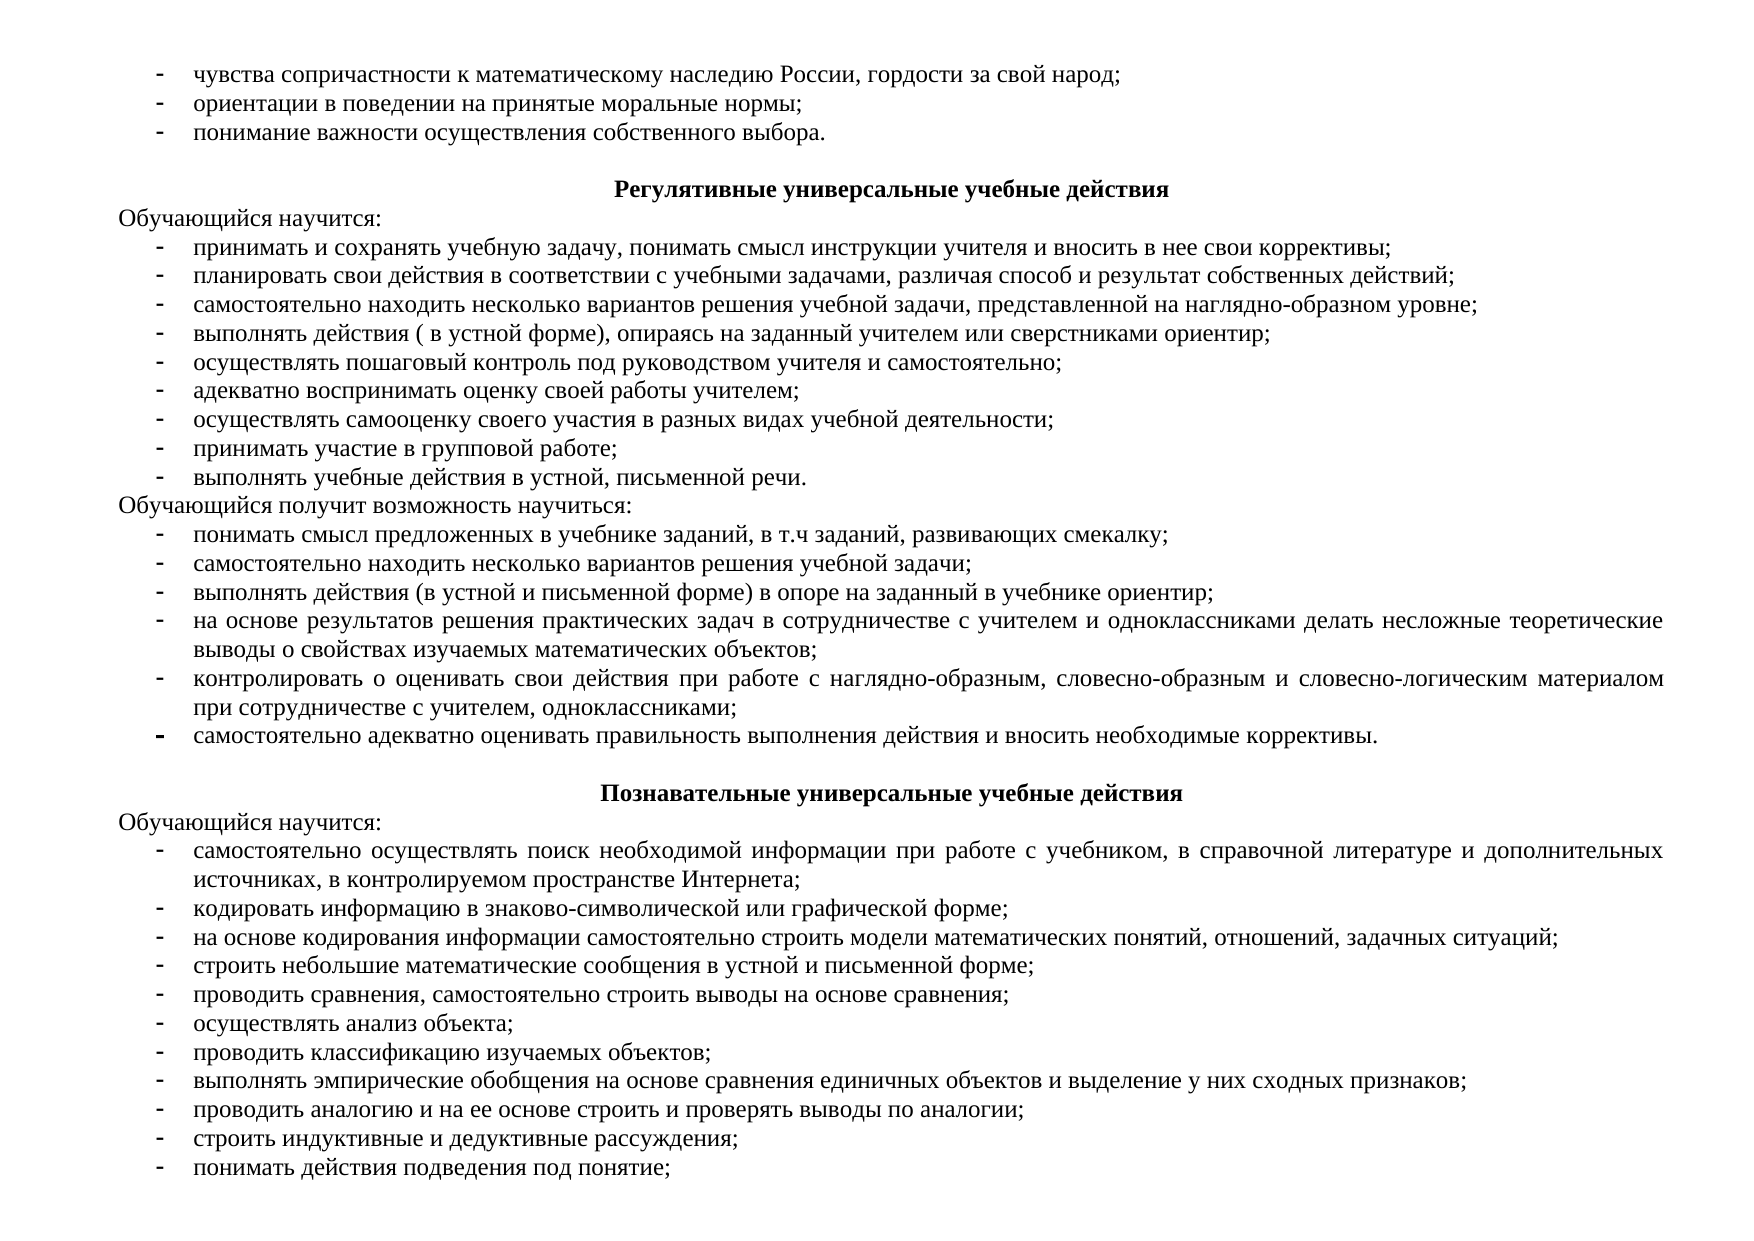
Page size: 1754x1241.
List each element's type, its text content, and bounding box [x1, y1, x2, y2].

list понимать смысл предложенных в учебнике заданий, в т.ч заданий, развивающих смекалку; [156, 519, 1665, 548]
list адекватно воспринимать оценку своей работы учителем; [156, 375, 1665, 404]
list принимать и сохранять учебную задачу, понимать смысл инструкции учителя и вносить в нее свои коррективы; [156, 232, 1665, 260]
text Обучающийся научится: [118, 203, 1665, 232]
list понимать действия подведения под понятие; [156, 1152, 1665, 1180]
list выполнять действия ( в устной форме), опираясь на заданный учителем или сверстниками ориентир; [156, 318, 1665, 347]
list самостоятельно адекватно оценивать правильность выполнения действия и вносить необходимые коррективы. [156, 720, 1665, 749]
list ориентации в поведении на принятые моральные нормы; [156, 88, 1665, 117]
list принимать участие в групповой работе; [156, 433, 1665, 462]
list чувства сопричастности к математическому наследию России, гордости за свой народ; [156, 59, 1665, 88]
list самостоятельно находить несколько вариантов решения учебной задачи; [156, 548, 1665, 577]
text Регулятивные универсальные учебные действия [118, 174, 1665, 203]
list выполнять эмпирические обобщения на основе сравнения единичных объектов и выделение у них сходных признаков; [156, 1065, 1665, 1094]
text Обучающийся получит возможность научиться: [118, 490, 1665, 519]
text Познавательные универсальные учебные действия [118, 778, 1665, 807]
list на основе результатов решения практических задач в сотрудничестве с учителем и одноклассниками делать несложные теоретические выводы о свойствах изучаемых математических объектов; [156, 605, 1665, 663]
list выполнять действия (в устной и письменной форме) в опоре на заданный в учебнике ориентир; [156, 577, 1665, 605]
list на основе кодирования информации самостоятельно строить модели математических понятий, отношений, задачных ситуаций; [156, 922, 1665, 950]
list самостоятельно находить несколько вариантов решения учебной задачи, представленной на наглядно-образном уровне; [156, 289, 1665, 318]
list выполнять учебные действия в устной, письменной речи. [156, 462, 1665, 490]
list строить индуктивные и дедуктивные рассуждения; [156, 1123, 1665, 1152]
list контролировать о оценивать свои действия при работе с наглядно-образным, словесно-образным и словесно-логическим материалом при сотрудничестве с учителем, одноклассниками; [156, 663, 1665, 720]
list проводить сравнения, самостоятельно строить выводы на основе сравнения; [156, 979, 1665, 1008]
list строить небольшие математические сообщения в устной и письменной форме; [156, 950, 1665, 979]
list планировать свои действия в соответствии с учебными задачами, различая способ и результат собственных действий; [156, 260, 1665, 289]
list осуществлять самооценку своего участия в разных видах учебной деятельности; [156, 404, 1665, 433]
list самостоятельно осуществлять поиск необходимой информации при работе с учебником, в справочной литературе и дополнительных источниках, в контролируемом пространстве Интернета; [156, 835, 1665, 893]
list проводить классификацию изучаемых объектов; [156, 1037, 1665, 1065]
list осуществлять анализ объекта; [156, 1008, 1665, 1037]
list кодировать информацию в знаково-символической или графической форме; [156, 893, 1665, 922]
text Обучающийся научится: [118, 807, 1665, 835]
list проводить аналогию и на ее основе строить и проверять выводы по аналогии; [156, 1094, 1665, 1123]
list осуществлять пошаговый контроль под руководством учителя и самостоятельно; [156, 347, 1665, 375]
list понимание важности осуществления собственного выбора. [156, 117, 1665, 145]
